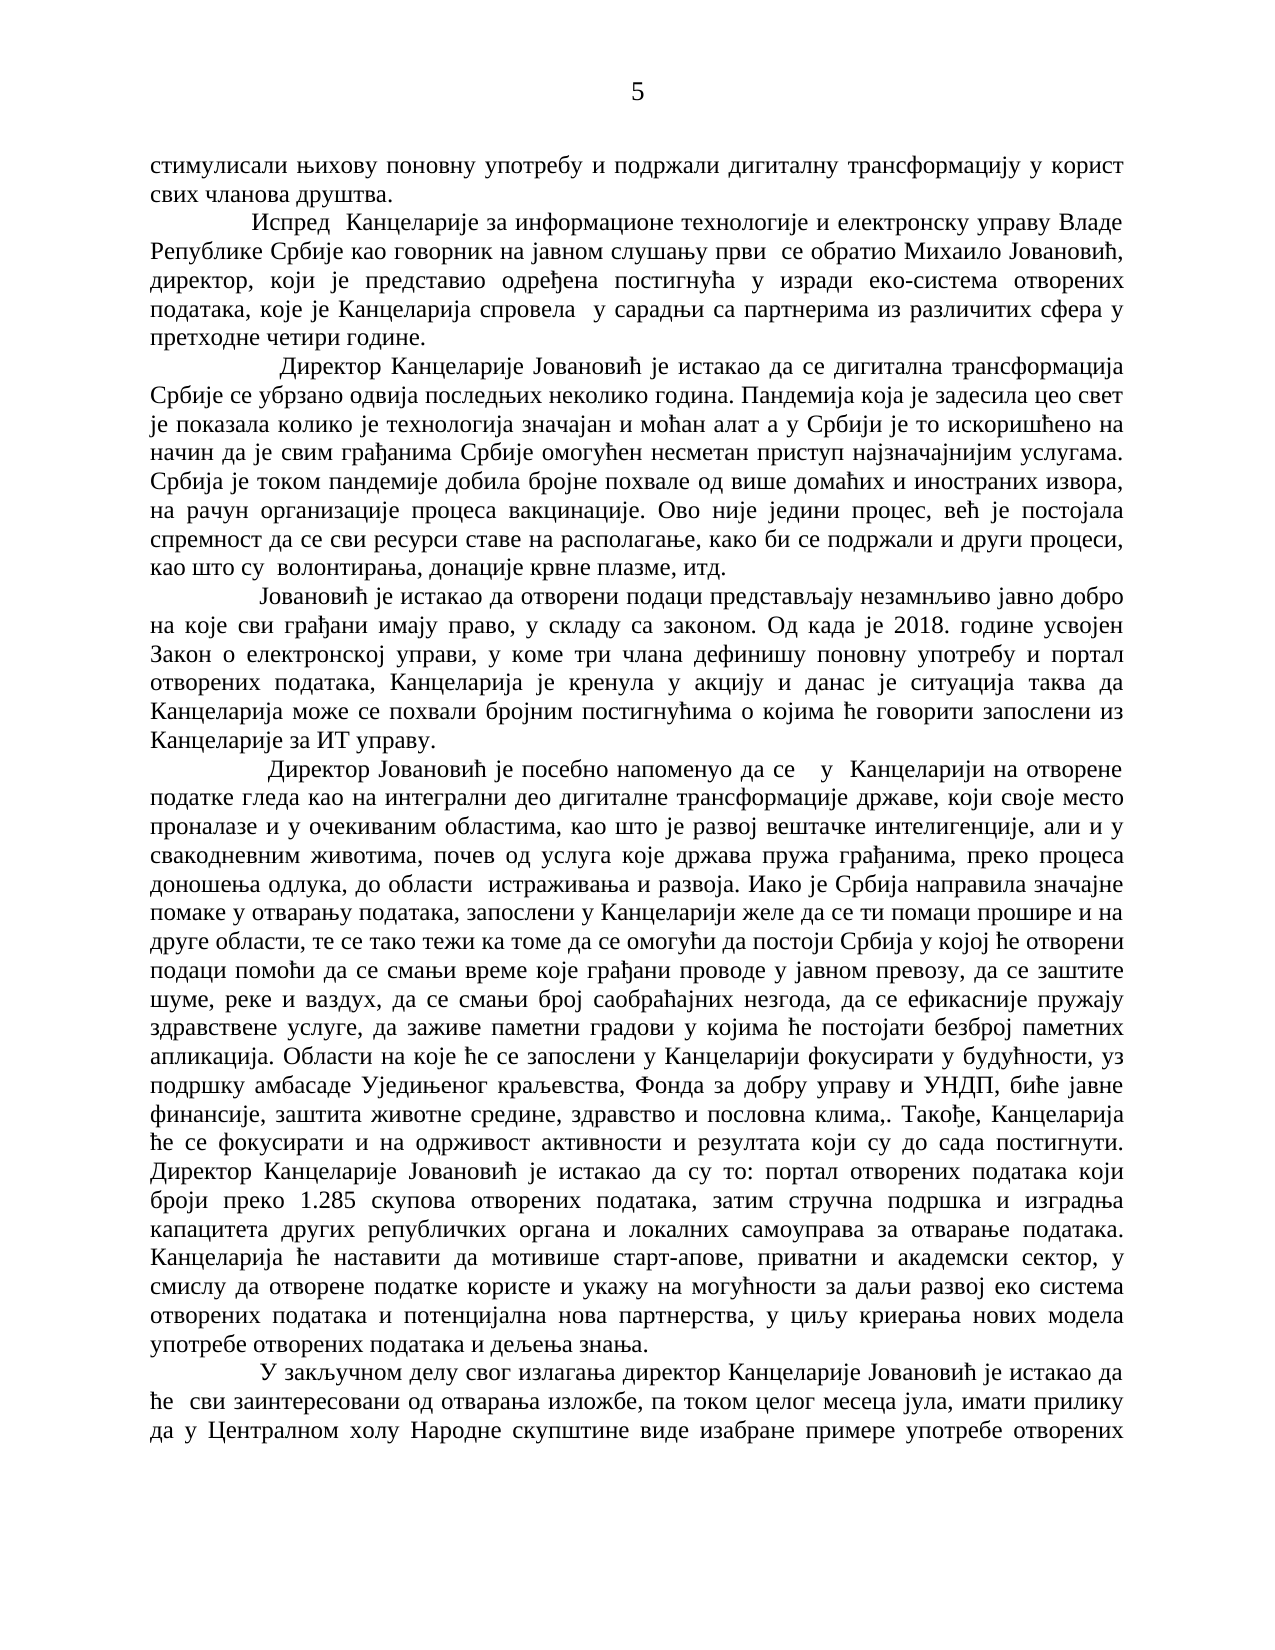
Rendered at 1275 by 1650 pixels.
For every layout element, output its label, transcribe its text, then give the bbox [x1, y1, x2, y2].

text Јовановић је истакао да отворени подаци представљају незамнљиво јавно добро на које сви грађани имају право, у складу са законом. Од када је 2018. године усвојен Закон о електронској управи, у коме три члана дефинишу поновну употребу и портал отворених података, Канцеларија је кренула у акцију и данас је ситуација таква да Канцеларија може се похвали бројним постигнућима о којима ће говорити запослени из Канцеларије за ИТ управу. [150, 581, 1125, 754]
text Испред Канцеларије за информационе технологије и електронску управу Владе Републике Србије као говорник на јавном слушању први се обратио Михаило Јовановић, директор, који је представио одређена постигнућа у изради еко-система отворених података, које је Канцеларија спровела у сарадњи са партнерима из различитих сфера у претходне четири године. [150, 207, 1125, 351]
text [150, 1357, 1125, 1444]
text Директор Канцеларије Јовановић је истакао да се дигитална трансформација Србије се убрзано одвија последњих неколико година. Пандемија која је задесила цео свет је показала колико је технологија значајан и моћан алат а у Србији је то искоришћено на начин да је свим грађанима Србије омогућен несметан приступ најзначајнијим услугама. Србија је током пандемије добила бројне похвале од више домаћих и иностраних извора, на рачун организације процеса вакцинације. Ово није једини процес, већ је постојала спремност да се сви ресурси ставе на располагање, како би се подржали и други процеси, као што су волонтирања, донације крвне плазме, итд. [150, 351, 1125, 581]
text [150, 150, 1125, 207]
text Директор Јовановић је посебно напоменуо да се у Канцеларији на отворене податке гледа као на интегрални део дигиталне трансформације државе, који своје место проналазе и у очекиваним областима, као што је развој вештачке интелигенције, али и у свакодневним животима, почев од услуга које држава пружа грађанима, преко процеса доношења одлука, до области истраживања и развоја. Иако је Србија направила значајне помаке у отварању података, запослени у Канцеларији желе да се ти помаци прошире и на друге области, те се тако тежи ка томе да се омогући да постоји Србија у којој ће отворени подаци помоћи да се смањи време које грађани проводе у јавном превозу, да се заштите шуме, реке и ваздух, да се смањи број саобраћајних незгода, да се ефикасније пружају здравствене услуге, да заживе паметни градови у којима ће постојати безброј паметних апликација. Области на које ће се запослени у Канцеларији фокусирати у будућности, уз подршку амбасаде Уједињеног краљевства, Фонда за добру управу и УНДП, биће јавне финансије, заштита животне средине, здравство и пословна клима,. Такође, Канцеларија ће се фокусирати и на одрживост активности и резултата који су до сада постигнути. Директор Канцеларије Јовановић је истакао да су то: портал отворених података који броји преко 1.285 скупова отворених података, затим стручна подршка и изградња капацитета других републичких органа и локалних самоуправа за отварање података. Канцеларија ће наставити да мотивише старт-апове, приватни и академски сектор, у смислу да отворене податке користе и укажу на могућности за даљи развој еко система отворених података и потенцијална нова партнерства, у циљу криерања нових модела употребе отворених података и дељења знања. [150, 754, 1125, 1357]
